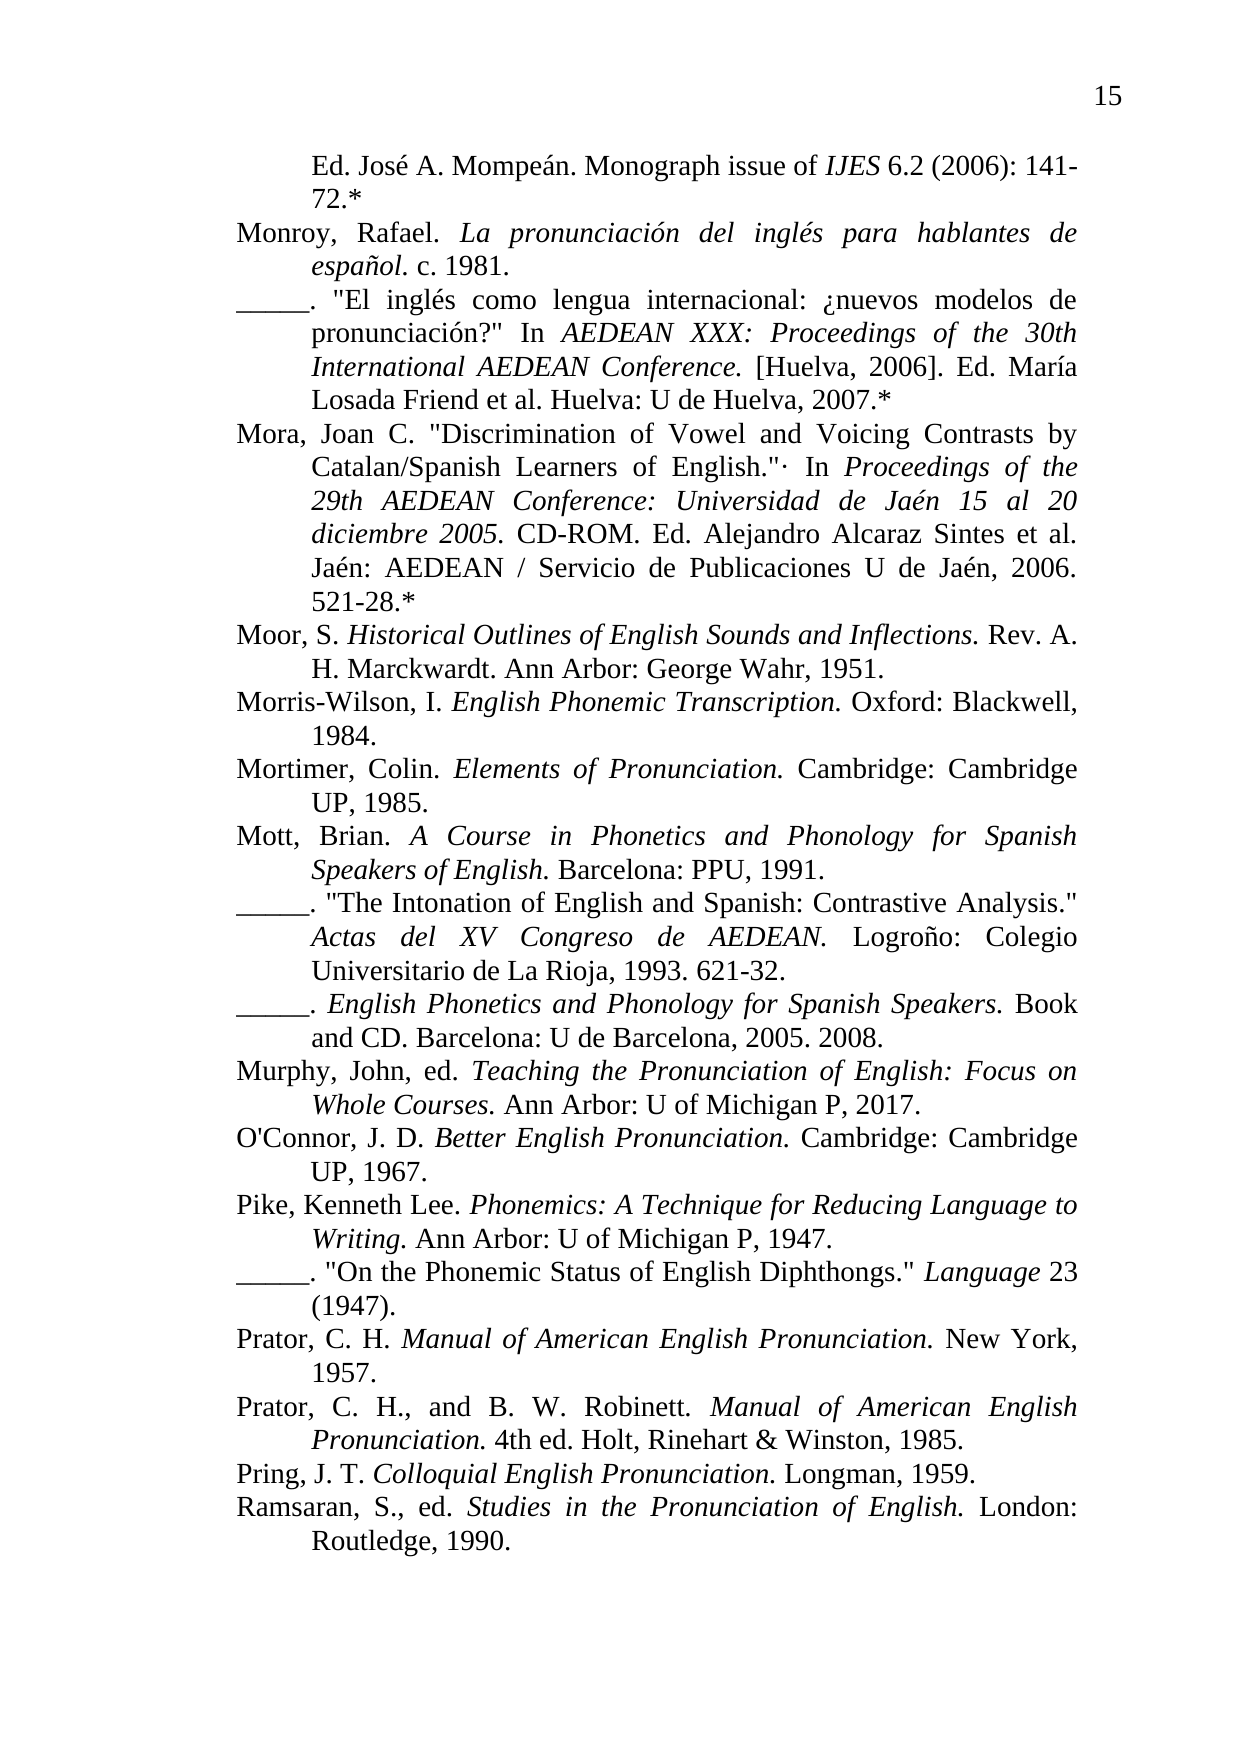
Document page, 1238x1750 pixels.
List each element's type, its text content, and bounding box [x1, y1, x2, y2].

text _____. "The Intonation of English and Spanish: Contrastive Analysis." Actas del XV Congreso de AEDEAN. Logroño: Colegio Universitario de La Rioja, 1993. 621-32. [236, 886, 1078, 986]
text Mott, Brian. A Course in Phonetics and Phonology for Spanish Speakers of English. Barcelona: PPU, 1991. [236, 818, 1078, 886]
text Mortimer, Colin. Elements of Pronunciation. Cambridge: Cambridge UP, 1985. [236, 751, 1078, 818]
text Mora, Joan C. "Discrimination of Vowel and Voicing Contrasts by Catalan/Spanish Learners of English."· In Proceedings of the 29th AEDEAN Conference: Universidad de Jaén 15 al 20 diciembre 2005. CD-ROM. Ed. Alejandro Alcaraz Sintes et al. Jaén: AEDEAN / Servicio de Publicaciones U de Jaén, 2006. 521-28.* [236, 416, 1078, 617]
text Morris-Wilson, I. English Phonemic Transcription. Oxford: Blackwell, 1984. [236, 684, 1078, 751]
text Pike, Kenneth Lee. Phonemics: A Technique for Reducing Language to Writing. Ann Arbor: U of Michigan P, 1947. [236, 1187, 1078, 1254]
text _____. "El inglés como lengua internacional: ¿nuevos modelos de pronunciación?" In AEDEAN XXX: Proceedings of the 30th International AEDEAN Conference. [Huelva, 2006]. Ed. María Losada Friend et al. Huelva: U de Huelva, 2007.* [236, 282, 1078, 416]
text _____. English Phonetics and Phonology for Spanish Speakers. Book and CD. Barcelona: U de Barcelona, 2005. 2008. [236, 986, 1078, 1053]
text Prator, C. H. Manual of American English Pronunciation. New York, 1957. [236, 1322, 1078, 1389]
text Moor, S. Historical Outlines of English Sounds and Inflections. Rev. A. H. Marckwardt. Ann Arbor: George Wahr, 1951. [236, 617, 1078, 684]
text Prator, C. H., and B. W. Robinett. Manual of American English Pronunciation. 4th ed. Holt, Rinehart & Winston, 1985. [236, 1389, 1078, 1456]
text O'Connor, J. D. Better English Pronunciation. Cambridge: Cambridge UP, 1967. [236, 1120, 1078, 1187]
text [236, 148, 1078, 215]
text Murphy, John, ed. Teaching the Pronunciation of English: Focus on Whole Courses. Ann Arbor: U of Michigan P, 2017. [236, 1053, 1078, 1120]
text Monroy, Rafael. La pronunciación del inglés para hablantes de español. c. 1981. [236, 215, 1078, 282]
text Pring, J. T. Colloquial English Pronunciation. Longman, 1959. [236, 1456, 1078, 1489]
text _____. "On the Phonemic Status of English Diphthongs." Language 23 (1947). [236, 1254, 1078, 1322]
text Ramsaran, S., ed. Studies in the Pronunciation of English. London: Routledge, 1990. [236, 1489, 1078, 1556]
